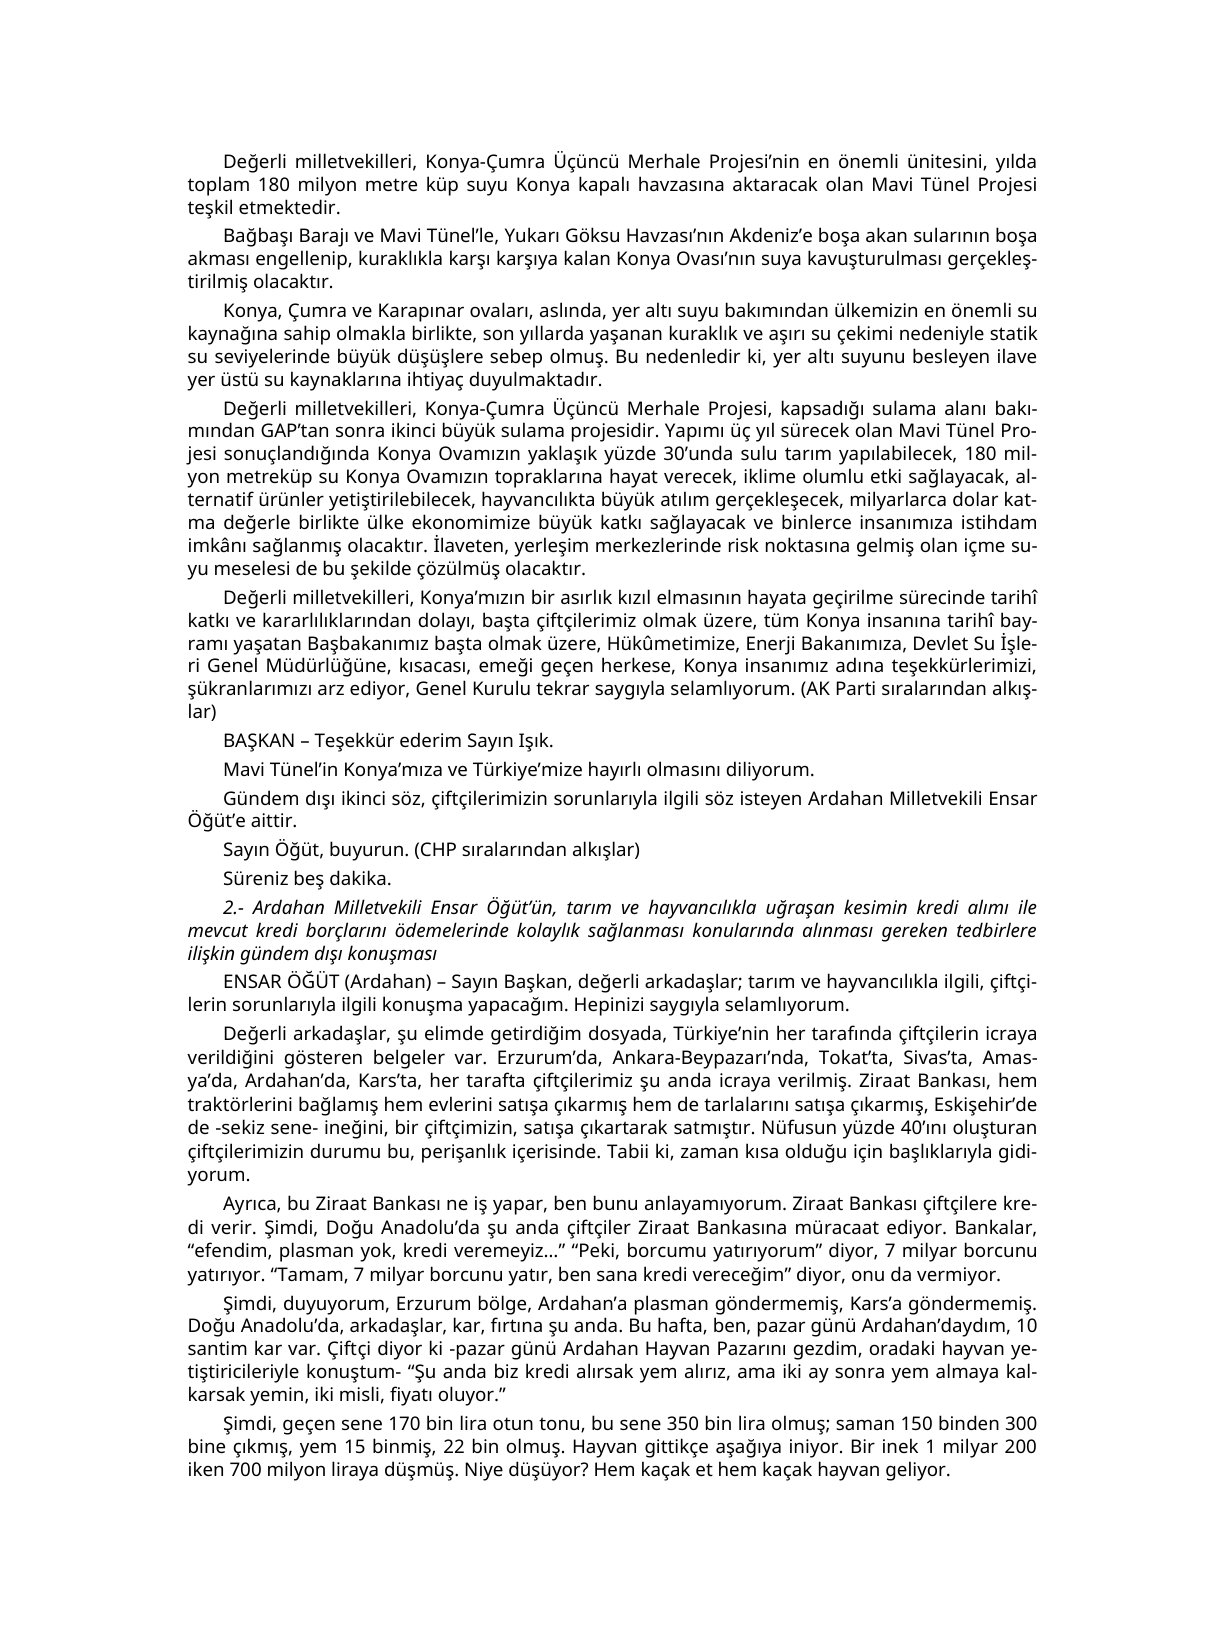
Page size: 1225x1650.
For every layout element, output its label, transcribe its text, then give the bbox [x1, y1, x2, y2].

text Değerli milletvekilleri, Konya-Çumra Üçüncü Merhale Projesi, kapsadığı sulama alanı bakımından GAP’tan sonra ikinci büyük sulama projesidir. Yapımı üç yıl sürecek olan Mavi Tünel Projesi sonuçlandığında Konya Ovamızın yaklaşık yüzde 30’unda sulu tarım yapılabilecek, 180 milyon metreküp su Konya Ovamızın topraklarına hayat verecek, iklime olumlu etki sağlayacak, alternatif ürünler yetiştirilebilecek, hayvancılıkta büyük atılım gerçekleşecek, milyarlarca dolar katma değerle birlikte ülke ekonomimize büyük katkı sağlayacak ve binlerce insanımıza istihdam imkânı sağlanmış olacaktır. İlaveten, yerleşim merkezlerinde risk noktasına gelmiş olan içme suyu meselesi de bu şekilde çözülmüş olacaktır. [187, 397, 1037, 580]
text 2.- Ardahan Milletvekili Ensar Öğüt’ün, tarım ve hayvancılıkla uğraşan kesimin kredi alımı ile mevcut kredi borçlarını ödemelerinde kolaylık sağlanması konularında alınması gereken tedbirlere ilişkin gündem dışı konuşması [187, 896, 1037, 964]
text Değerli arkadaşlar, şu elimde getirdiğim dosyada, Türkiye’nin her tarafında çiftçilerin icraya verildiğini gösteren belgeler var. Erzurum’da, Ankara-Beypazarı’nda, Tokat’ta, Sivas’ta, Amasya’da, Ardahan’da, Kars’ta, her tarafta çiftçilerimiz şu anda icraya verilmiş. Ziraat Bankası, hem traktörlerini bağlamış hem evlerini satışa çıkarmış hem de tarlalarını satışa çıkarmış, Eskişehir’de de -sekiz sene- ineğini, bir çiftçimizin, satışa çıkartarak satmıştır. Nüfusun yüzde 40’ını oluşturan çiftçilerimizin durumu bu, perişanlık içerisinde. Tabii ki, zaman kısa olduğu için başlıklarıyla gidiyorum. [187, 1022, 1037, 1186]
text Bağbaşı Barajı ve Mavi Tünel’le, Yukarı Göksu Havzası’nın Akdeniz’e boşa akan sularının boşa akması engellenip, kuraklıkla karşı karşıya kalan Konya Ovası’nın suya kavuşturulması gerçekleştirilmiş olacaktır. [187, 224, 1037, 293]
text Değerli milletvekilleri, Konya’mızın bir asırlık kızıl elmasının hayata geçirilme sürecinde tarihî katkı ve kararlılıklarından dolayı, başta çiftçilerimiz olmak üzere, tüm Konya insanına tarihî bayramı yaşatan Başbakanımız başta olmak üzere, Hükûmetimize, Enerji Bakanımıza, Devlet Su İşleri Genel Müdürlüğüne, kısacası, emeği geçen herkese, Konya insanımız adına teşekkürlerimizi, şükranlarımızı arz ediyor, Genel Kurulu tekrar saygıyla selamlıyorum. (AK Parti sıralarından alkışlar) [187, 586, 1037, 723]
text Mavi Tünel’in Konya’mıza ve Türkiye’mize hayırlı olmasını diliyorum. [187, 758, 1037, 781]
text Süreniz beş dakika. [187, 867, 1037, 890]
text Şimdi, duyuyorum, Erzurum bölge, Ardahan’a plasman göndermemiş, Kars’a göndermemiş. Doğu Anadolu’da, arkadaşlar, kar, fırtına şu anda. Bu hafta, ben, pazar günü Ardahan’daydım, 10 santim kar var. Çiftçi diyor ki -pazar günü Ardahan Hayvan Pazarını gezdim, oradaki hayvan yetiştiricileriyle konuştum- “Şu anda biz kredi alırsak yem alırız, ama iki ay sonra yem almaya kalkarsak yemin, iki misli, fiyatı oluyor.” [187, 1292, 1037, 1406]
text Ayrıca, bu Ziraat Bankası ne iş yapar, ben bunu anlayamıyorum. Ziraat Bankası çiftçilere kredi verir. Şimdi, Doğu Anadolu’da şu anda çiftçiler Ziraat Bankasına müracaat ediyor. Bankalar, “efendim, plasman yok, kredi veremeyiz…” “Peki, borcumu yatırıyorum” diyor, 7 milyar borcunu yatırıyor. “Tamam, 7 milyar borcunu yatır, ben sana kredi vereceğim” diyor, onu da vermiyor. [187, 1192, 1037, 1286]
text Değerli milletvekilleri, Konya-Çumra Üçüncü Merhale Projesi’nin en önemli ünitesini, yılda toplam 180 milyon metre küp suyu Konya kapalı havzasına aktaracak olan Mavi Tünel Projesi teşkil etmektedir. [187, 150, 1037, 219]
text Şimdi, geçen sene 170 bin lira otun tonu, bu sene 350 bin lira olmuş; saman 150 binden 300 bine çıkmış, yem 15 binmiş, 22 bin olmuş. Hayvan gittikçe aşağıya iniyor. Bir inek 1 milyar 200 iken 700 milyon liraya düşmüş. Niye düşüyor? Hem kaçak et hem kaçak hayvan geliyor. [187, 1412, 1037, 1481]
text Sayın Öğüt, buyurun. (CHP sıralarından alkışlar) [187, 838, 1037, 861]
text Gündem dışı ikinci söz, çiftçilerimizin sorunlarıyla ilgili söz isteyen Ardahan Milletvekili Ensar Öğüt’e aittir. [187, 787, 1037, 832]
text Konya, Çumra ve Karapınar ovaları, aslında, yer altı suyu bakımından ülkemizin en önemli su kaynağına sahip olmakla birlikte, son yıllarda yaşanan kuraklık ve aşırı su çekimi nedeniyle statik su seviyelerinde büyük düşüşlere sebep olmuş. Bu nedenledir ki, yer altı suyunu besleyen ilave yer üstü su kaynaklarına ihtiyaç duyulmaktadır. [187, 299, 1037, 391]
text ENSAR ÖĞÜT (Ardahan) – Sayın Başkan, değerli arkadaşlar; tarım ve hayvancılıkla ilgili, çiftçilerin sorunlarıyla ilgili konuşma yapacağım. Hepinizi saygıyla selamlıyorum. [187, 970, 1037, 1016]
text BAŞKAN – Teşekkür ederim Sayın Işık. [187, 729, 1037, 752]
